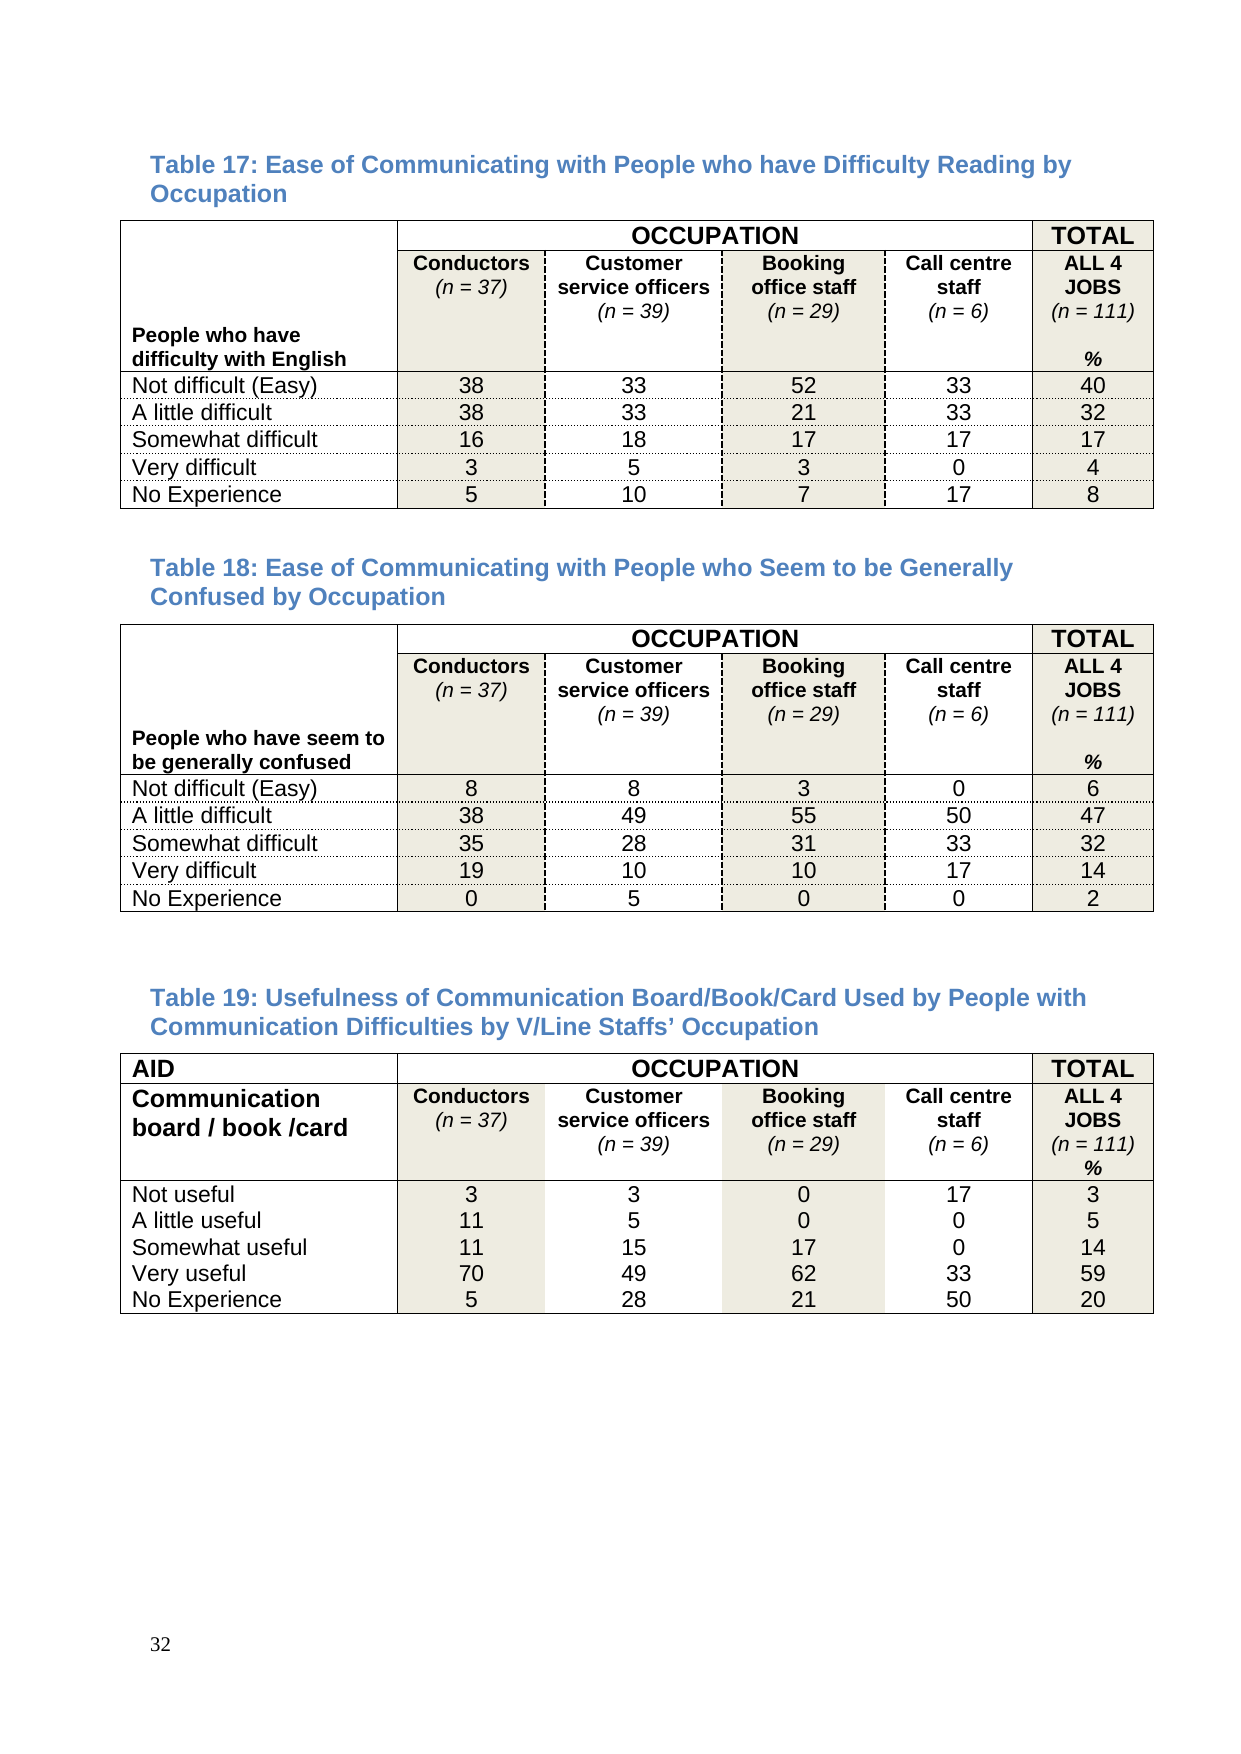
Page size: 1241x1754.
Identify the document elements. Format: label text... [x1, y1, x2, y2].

table_cell 28 [545, 829, 722, 856]
table_header TOTAL [1033, 221, 1153, 250]
table_cell 32 [1033, 829, 1153, 856]
table_cell 3 [722, 775, 885, 801]
table_cell Call centre staff (n = 6) [885, 654, 1032, 774]
table_cell Conductors (n = 37) [398, 251, 545, 371]
table_header People who have difficulty with English [121, 221, 397, 371]
table_cell 8 [398, 775, 545, 801]
table_cell 33 [545, 372, 722, 398]
table_cell 55 [722, 801, 885, 829]
table_cell 3 [545, 1181, 722, 1207]
table_cell Somewhat difficult [121, 829, 397, 856]
table_cell 3 [722, 453, 885, 480]
table_cell 0 [398, 884, 545, 911]
table_cell 15 [545, 1234, 722, 1260]
table_cell ALL 4 JOBS (n = 111) % [1033, 1084, 1153, 1180]
table_cell 17 [885, 856, 1032, 884]
table_cell 17 [722, 1234, 885, 1260]
table_cell 21 [722, 1286, 885, 1313]
table_cell 59 [1033, 1260, 1153, 1286]
table_cell 33 [885, 372, 1032, 398]
table_header OCCUPATION [398, 625, 1032, 653]
table_cell 14 [1033, 856, 1153, 884]
table_cell 3 [1033, 1181, 1153, 1207]
table_cell 8 [1033, 480, 1153, 508]
table_cell 10 [545, 856, 722, 884]
table_cell 20 [1033, 1286, 1153, 1313]
table_cell 0 [722, 1207, 885, 1234]
table_header People who have seem to be generally confused [121, 625, 397, 774]
table_cell 38 [398, 372, 545, 398]
table_cell Somewhat difficult [121, 425, 397, 453]
table_cell 70 [398, 1260, 545, 1286]
table_cell 17 [722, 425, 885, 453]
table_cell 33 [885, 398, 1032, 425]
table_cell 0 [885, 453, 1032, 480]
table_header TOTAL [1033, 625, 1153, 653]
table_cell 14 [1033, 1234, 1153, 1260]
table_cell 35 [398, 829, 545, 856]
table_cell No Experience [121, 480, 397, 508]
table_cell 33 [545, 398, 722, 425]
table_cell 3 [398, 1181, 545, 1207]
table_header OCCUPATION [398, 221, 1032, 250]
table_cell 31 [722, 829, 885, 856]
table_cell 18 [545, 425, 722, 453]
table_cell 8 [545, 775, 722, 801]
table_cell 10 [722, 856, 885, 884]
table_cell 50 [885, 1286, 1032, 1313]
table_cell 5 [398, 1286, 545, 1313]
table_cell 0 [885, 884, 1032, 911]
table_cell 40 [1033, 372, 1153, 398]
table_cell 17 [885, 425, 1032, 453]
table_cell Customer service officers (n = 39) [545, 1084, 722, 1180]
table_cell 7 [722, 480, 885, 508]
subtitle Table 17: Ease of Communicating with People who have Difficulty Reading by Occupation [150, 150, 1090, 207]
table_cell 4 [1033, 453, 1153, 480]
table_cell A little useful [121, 1207, 397, 1234]
table_cell 17 [885, 1181, 1032, 1207]
table_cell 5 [1033, 1207, 1153, 1234]
table_cell 17 [885, 480, 1032, 508]
table_cell 0 [885, 775, 1032, 801]
table_cell 50 [885, 801, 1032, 829]
table_cell A little difficult [121, 398, 397, 425]
subtitle Table 19: Usefulness of Communication Board/Book/Card Used by People with Communication Difficulties by V/Line Staffs’ Occupation [150, 983, 1090, 1041]
table_cell ALL 4 JOBS (n = 111) % [1033, 654, 1153, 774]
table_cell Not difficult (Easy) [121, 775, 397, 801]
table_cell Booking office staff (n = 29) [722, 1084, 885, 1180]
table_cell 0 [885, 1234, 1032, 1260]
table_cell 49 [545, 801, 722, 829]
table_cell ALL 4 JOBS (n = 111) % [1033, 251, 1153, 371]
table_cell Booking office staff (n = 29) [722, 654, 885, 774]
table_cell Customer service officers (n = 39) [545, 654, 722, 774]
table_cell Conductors (n = 37) [398, 1084, 545, 1180]
table_cell 16 [398, 425, 545, 453]
table_header AID [121, 1054, 397, 1083]
table_cell 38 [398, 801, 545, 829]
table_cell 38 [398, 398, 545, 425]
subtitle Table 18: Ease of Communicating with People who Seem to be Generally Confused by Occupation [150, 553, 1090, 611]
table_cell 28 [545, 1286, 722, 1313]
table_header TOTAL [1033, 1054, 1153, 1083]
table_cell 6 [1033, 775, 1153, 801]
table_cell 11 [398, 1207, 545, 1234]
table_cell 0 [722, 1181, 885, 1207]
table_cell Conductors (n = 37) [398, 654, 545, 774]
table_cell Communication board / book /card [121, 1084, 397, 1180]
table_cell Not useful [121, 1181, 397, 1207]
table_cell Call centre staff (n = 6) [885, 251, 1032, 371]
table_cell 47 [1033, 801, 1153, 829]
table_cell 0 [722, 884, 885, 911]
table_cell 32 [1033, 398, 1153, 425]
table_cell 33 [885, 829, 1032, 856]
table_cell 52 [722, 372, 885, 398]
table_cell No Experience [121, 884, 397, 911]
table_cell 62 [722, 1260, 885, 1286]
table_cell 19 [398, 856, 545, 884]
table_cell 49 [545, 1260, 722, 1286]
table_cell 3 [398, 453, 545, 480]
table_cell 2 [1033, 884, 1153, 911]
table_cell 33 [885, 1260, 1032, 1286]
table_cell Very difficult [121, 856, 397, 884]
table_cell 5 [545, 453, 722, 480]
table_cell 10 [545, 480, 722, 508]
table_cell 5 [398, 480, 545, 508]
table_cell 11 [398, 1234, 545, 1260]
table_header OCCUPATION [398, 1054, 1032, 1083]
table_cell Very useful [121, 1260, 397, 1286]
table_cell 5 [545, 884, 722, 911]
table_cell Call centre staff (n = 6) [885, 1084, 1032, 1180]
table_cell Customer service officers (n = 39) [545, 251, 722, 371]
table_cell Somewhat useful [121, 1234, 397, 1260]
table_cell 0 [885, 1207, 1032, 1234]
table_cell Very difficult [121, 453, 397, 480]
table_cell No Experience [121, 1286, 397, 1313]
table_cell 5 [545, 1207, 722, 1234]
table_cell Not difficult (Easy) [121, 372, 397, 398]
table_cell A little difficult [121, 801, 397, 829]
table_cell Booking office staff (n = 29) [722, 251, 885, 371]
table_cell 17 [1033, 425, 1153, 453]
table_cell 21 [722, 398, 885, 425]
